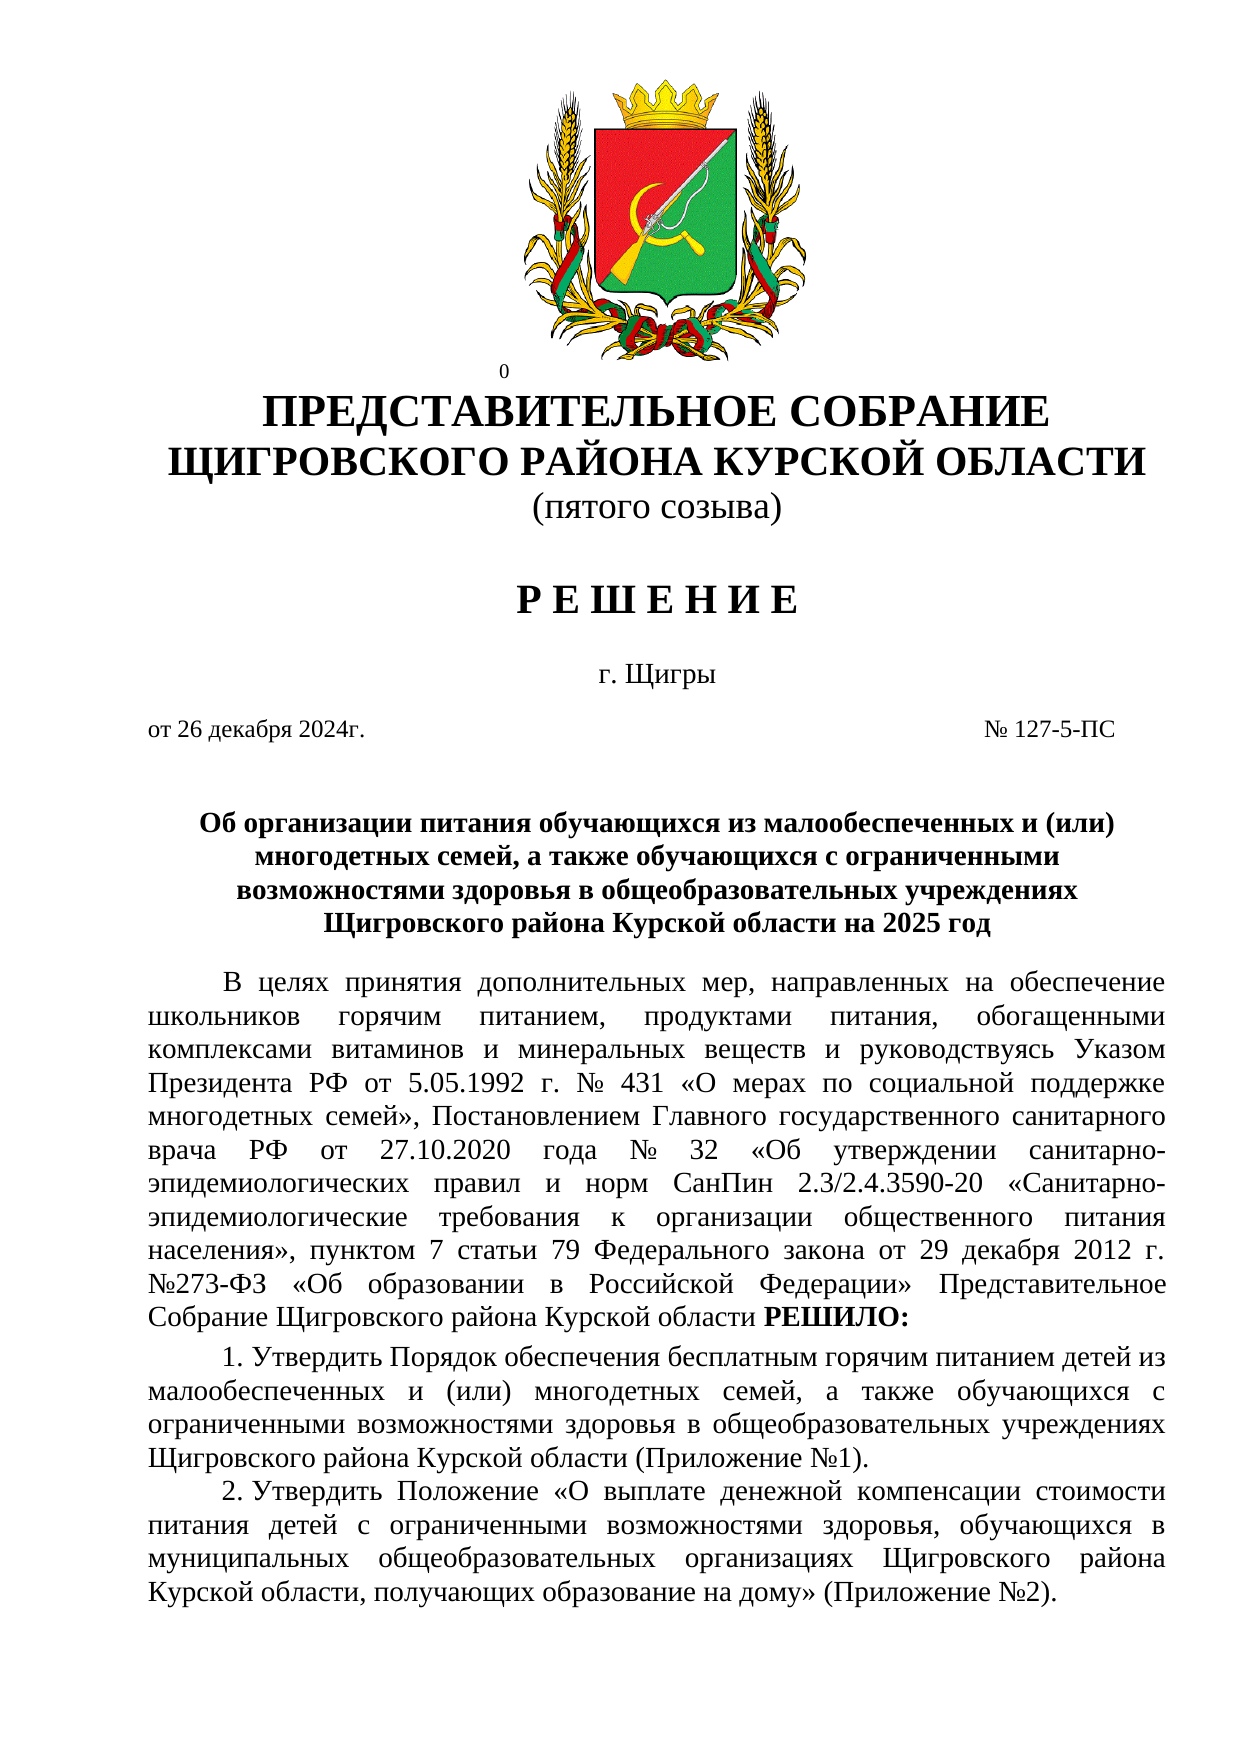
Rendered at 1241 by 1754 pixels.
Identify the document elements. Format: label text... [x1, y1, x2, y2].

subtitle Р Е Ш Е Н И Е [148, 575, 1167, 623]
picture [509, 70, 816, 379]
subtitle ЩИГРОВСКОГО РАЙОНА КУРСКОЙ ОБЛАСТИ [148, 436, 1167, 484]
list Утвердить Положение «О выплате денежной компенсации стоимости питания детей с ограниченными возможностями здоровья, обучающихся в муниципальных общеобразовательных организациях Щигровского района Курской области, получающих образование на дому» (Приложение №2). [148, 1473, 1167, 1608]
text г. Щигры [148, 656, 1167, 690]
list Утвердить Порядок обеспечения бесплатным горячим питанием детей из малообеспеченных и (или) многодетных семей, а также обучающихся с ограниченными возможностями здоровья в общеобразовательных учреждениях Щигровского района Курской области (Приложение №1). [148, 1339, 1167, 1473]
subtitle ПРЕДСТАВИТЕЛЬНОЕ СОБРАНИЕ [148, 383, 1167, 436]
subtitle от 26 декабря 2024г. № 127-5-ПС [148, 714, 1167, 743]
text Об организации питания обучающихся из малообеспеченных и (или) многодетных семей, а также обучающихся с ограниченными возможностями здоровья в общеобразовательных учреждениях Щигровского района Курской области на 2025 год [148, 805, 1167, 939]
subtitle (пятого созыва) [148, 484, 1167, 527]
text В целях принятия дополнительных мер, направленных на обеспечение школьников горячим питанием, продуктами питания, обогащенными комплексами витаминов и минеральных веществ и руководствуясь Указом Президента РФ от 5.05.1992 г. № 431 «О мерах по социальной поддержке многодетных семей», Постановлением Главного государственного санитарного врача РФ от 27.10.2020 года № 32 «Об утверждении санитарно-эпидемиологических правил и норм СанПин 2.3/2.4.3590-20 «Санитарно-эпидемиологические требования к организации общественного питания населения», пунктом 7 статьи 79 Федерального закона от 29 декабря 2012 г. №273-ФЗ «Об образовании в Российской Федерации» Представительное Собрание Щигровского района Курской области РЕШИЛО: [148, 964, 1167, 1333]
